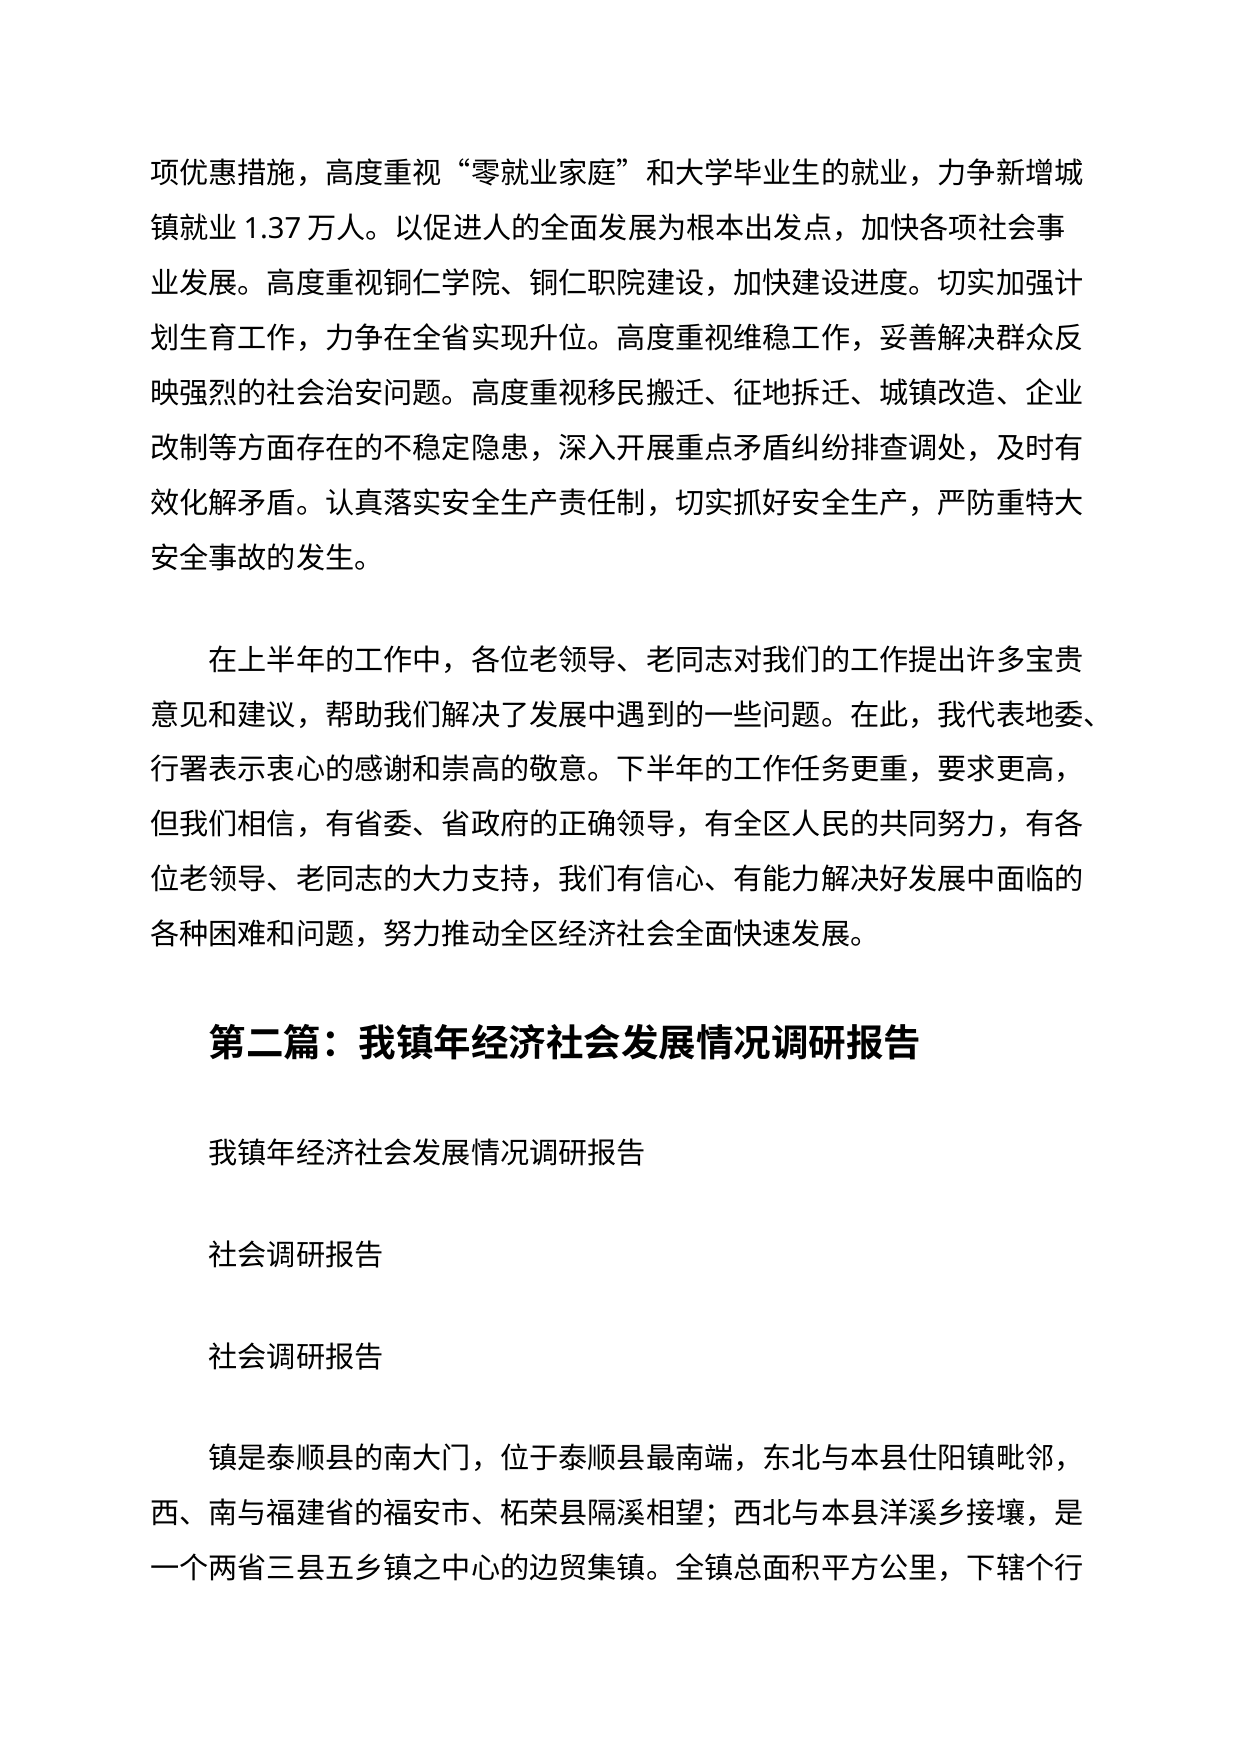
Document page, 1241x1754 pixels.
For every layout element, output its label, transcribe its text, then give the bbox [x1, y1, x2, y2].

text 第二篇：我镇年经济社会发展情况调研报告 [150, 1012, 1090, 1067]
text 在上半年的工作中，各位老领导、老同志对我们的工作提出许多宝贵意见和建议，帮助我们解决了发展中遇到的一些问题。在此，我代表地委、行署表示衷心的感谢和崇高的敬意。下半年的工作任务更重，要求更高，但我们相信，有省委、省政府的正确领导，有全区人民的共同努力，有各位老领导、老同志的大力支持，我们有信心、有能力解决好发展中面临的各种困难和问题，努力推动全区经济社会全面快速发展。 [150, 636, 1090, 953]
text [150, 150, 1090, 577]
text 社会调研报告 [150, 1333, 1090, 1376]
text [150, 1435, 1090, 1587]
text 我镇年经济社会发展情况调研报告 [150, 1130, 1090, 1172]
text 社会调研报告 [150, 1232, 1090, 1274]
